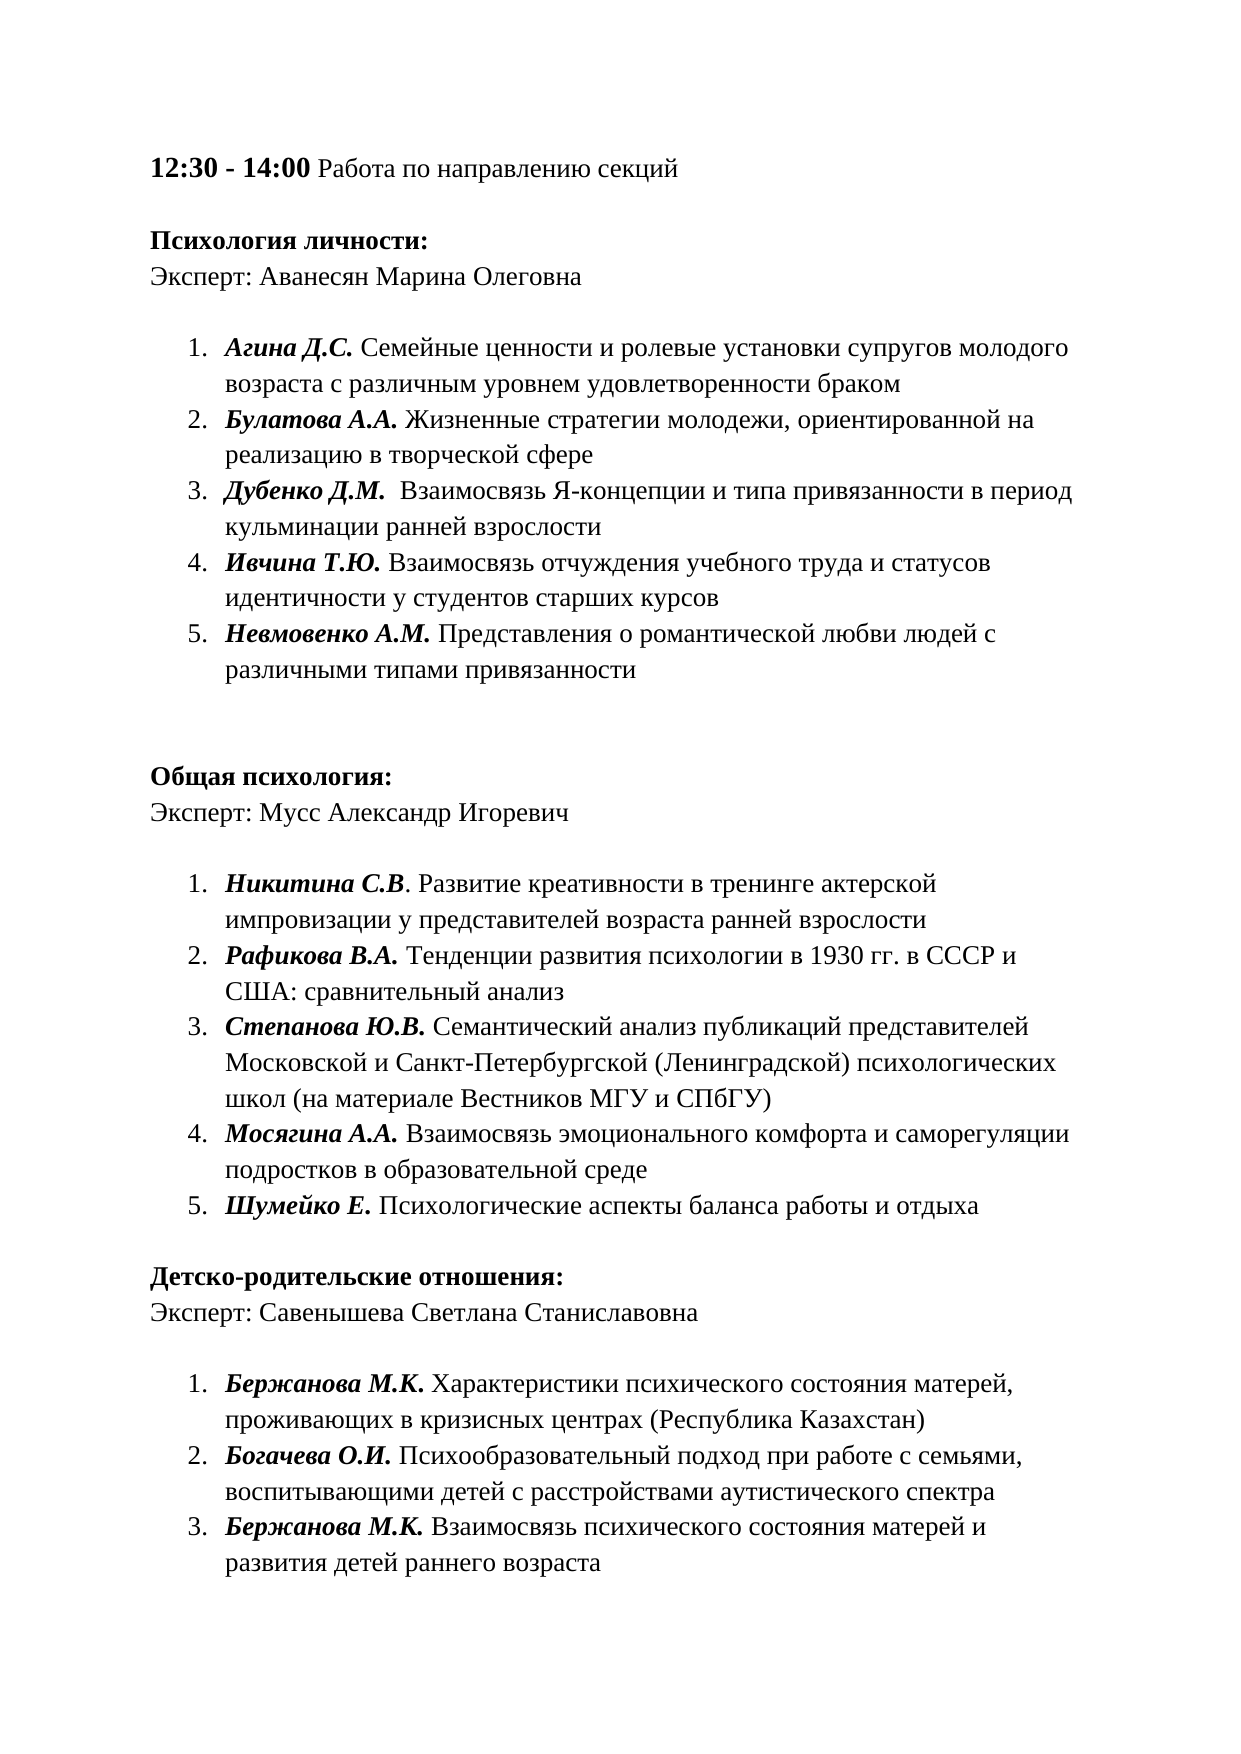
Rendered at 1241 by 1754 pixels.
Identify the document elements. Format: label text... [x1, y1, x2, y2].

list Степанова Ю.В. Семантический анализ публикаций представителей Московской и Санкт-Петербургской (Ленинградской) психологических школ (на материале Вестников МГУ и СПбГУ) [187, 1010, 1090, 1113]
list Дубенко Д.М. Взаимосвязь Я-концепции и типа привязанности в период кульминации ранней взрослости [187, 474, 1090, 541]
text Эксперт: Савенышева Светлана Станиславовна [150, 1296, 1090, 1327]
text Общая психология: [150, 760, 1090, 791]
list Бержанова М.К. Характеристики психического состояния матерей, проживающих в кризисных центрах (Республика Казахстан) [187, 1368, 1090, 1434]
text Психология личности: [150, 224, 1090, 255]
list Булатова А.А. Жизненные‌ ‌стратегии‌ ‌молодежи,‌ ‌ориентированной‌ ‌на‌ ‌реализацию‌ ‌в‌ творческой‌ ‌сфере [187, 403, 1090, 470]
list Невмовенко А.М. Представления о романтической любви людей с различными типами привязанности [187, 617, 1090, 684]
list Шумейко Е. Психологические аспекты баланса работы и отдыха [187, 1189, 1090, 1220]
list Бержанова М.К. Взаимосвязь психического состояния матерей и развития детей раннего возраста [187, 1511, 1090, 1577]
list Агина Д.С. Семейные ценности и ролевые установки супругов молодого возраста с различным уровнем удовлетворенности браком [187, 331, 1090, 398]
list Богачева О.И. Психообразовательный подход при работе с семьями, воспитывающими детей с расстройствами аутистического спектра [187, 1439, 1090, 1506]
text Эксперт: Аванесян Марина Олеговна [150, 260, 1090, 291]
list Никитина С.В. Развитие креативности в тренинге актерской импровизации у представителей возраста ранней взрослости [187, 867, 1090, 934]
list Ивчина Т.Ю. Взаимосвязь отчуждения учебного труда и статусов идентичности у студентов старших курсов [187, 546, 1090, 613]
list Мосягина А.А. Взаимосвязь эмоционального комфорта и саморегуляции подростков в образовательной среде [187, 1117, 1090, 1184]
text 12:30 - 14:00 Работа по направлению секций [150, 150, 1090, 183]
text Эксперт: Мусс Александр Игоревич [150, 796, 1090, 827]
list Рафикова В.А. Тенденции развития психологии в 1930 гг. в СССР и США: сравнительный анализ [187, 939, 1090, 1006]
text Детско-родительские отношения: [150, 1260, 1090, 1292]
